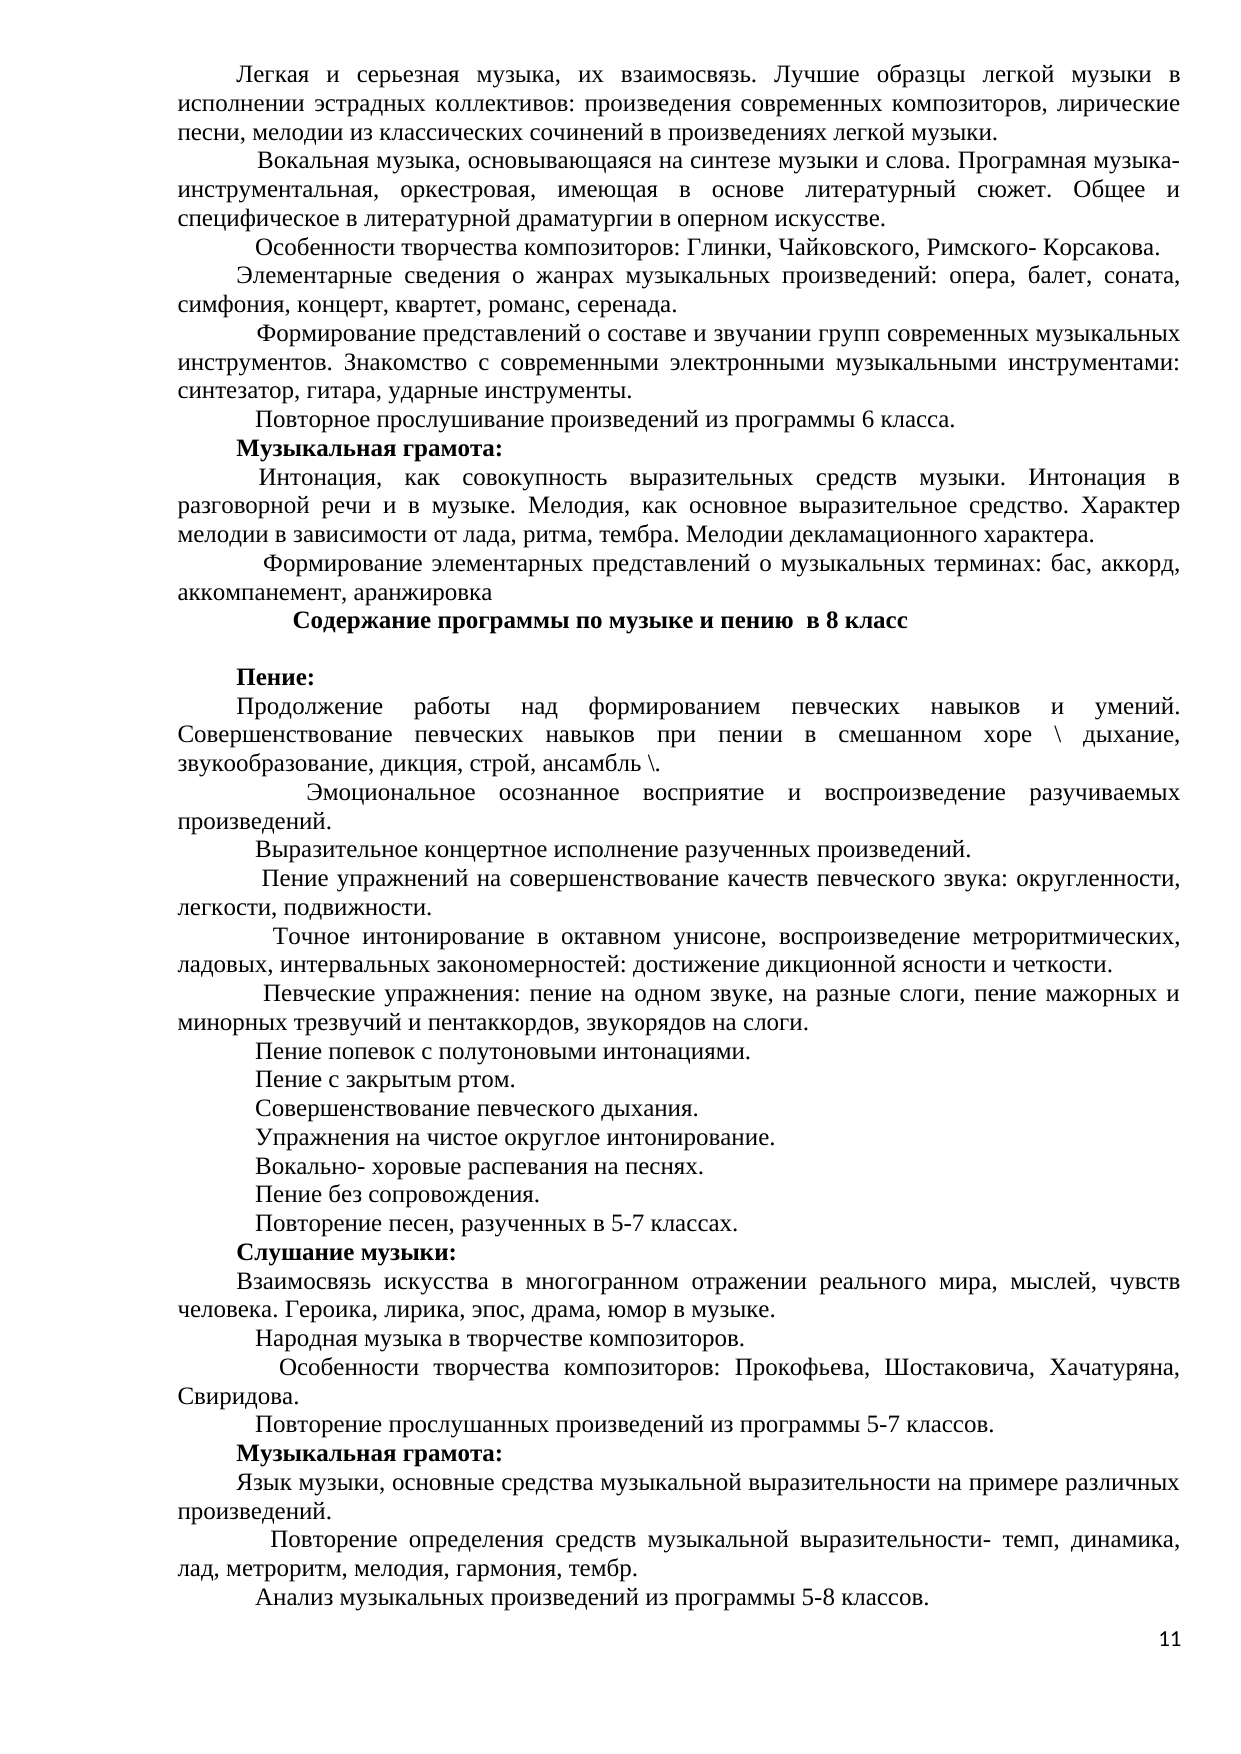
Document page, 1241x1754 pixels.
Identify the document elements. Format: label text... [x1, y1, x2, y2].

text Упражнения на чистое округлое интонирование. [177, 1122, 1181, 1151]
text Интонация, как совокупность выразительных средств музыки. Интонация в разговорной речи и в музыке. Мелодия, как основное выразительное средство. Характер мелодии в зависимости от лада, ритма, тембра. Мелодии декламационного характера. [177, 462, 1181, 548]
text Эмоциональное осознанное восприятие и воспроизведение разучиваемых произведений. [177, 777, 1181, 834]
text Музыкальная грамота: [177, 1438, 1181, 1467]
text Повторение определения средств музыкальной выразительности- темп, динамика, лад, метроритм, мелодия, гармония, тембр. [177, 1524, 1181, 1582]
text Пение попевок с полутоновыми интонациями. [177, 1036, 1181, 1064]
text Повторение прослушанных произведений из программы 5-7 классов. [177, 1409, 1181, 1438]
text Анализ музыкальных произведений из программы 5-8 классов. [177, 1582, 1181, 1611]
text Формирование элементарных представлений о музыкальных терминах: бас, аккорд, аккомпанемент, аранжировка [177, 548, 1181, 605]
text Особенности творчества композиторов: Прокофьева, Шостаковича, Хачатуряна, Свиридова. [177, 1352, 1181, 1409]
text Выразительное концертное исполнение разученных произведений. [177, 834, 1181, 863]
text Народная музыка в творчестве композиторов. [177, 1323, 1181, 1352]
text Формирование представлений о составе и звучании групп современных музыкальных инструментов. Знакомство с современными электронными музыкальными инструментами: синтезатор, гитара, ударные инструменты. [177, 318, 1181, 404]
text Певческие упражнения: пение на одном звуке, на разные слоги, пение мажорных и минорных трезвучий и пентаккордов, звукорядов на слоги. [177, 978, 1181, 1036]
text Совершенствование певческого дыхания. [177, 1093, 1181, 1122]
text Язык музыки, основные средства музыкальной выразительности на примере различных произведений. [177, 1467, 1181, 1524]
text Пение упражнений на совершенствование качеств певческого звука: округленности, легкости, подвижности. [177, 863, 1181, 921]
text Легкая и серьезная музыка, их взаимосвязь. Лучшие образцы легкой музыки в исполнении эстрадных коллективов: произведения современных композиторов, лирические песни, мелодии из классических сочинений в произведениях легкой музыки. [177, 59, 1181, 145]
text Взаимосвязь искусства в многогранном отражении реального мира, мыслей, чувств человека. Героика, лирика, эпос, драма, юмор в музыке. [177, 1266, 1181, 1323]
text Слушание музыки: [177, 1237, 1181, 1266]
text Точное интонирование в октавном унисоне, воспроизведение метроритмических, ладовых, интервальных закономерностей: достижение дикционной ясности и четкости. [177, 921, 1181, 978]
text Продолжение работы над формированием певческих навыков и умений. Совершенствование певческих навыков при пении в смешанном хоре \ дыхание, звукообразование, дикция, строй, ансамбль \. [177, 691, 1181, 777]
text Вокальная музыка, основывающаяся на синтезе музыки и слова. Програмная музыка- инструментальная, оркестровая, имеющая в основе литературный сюжет. Общее и специфическое в литературной драматургии в оперном искусстве. [177, 145, 1181, 232]
text Повторное прослушивание произведений из программы 6 класса. [177, 404, 1181, 433]
text Музыкальная грамота: [177, 433, 1181, 462]
text Особенности творчества композиторов: Глинки, Чайковского, Римского- Корсакова. [177, 232, 1181, 260]
text Пение без сопровождения. [177, 1179, 1181, 1208]
text Повторение песен, разученных в 5-7 классах. [177, 1208, 1181, 1237]
text Пение с закрытым ртом. [177, 1064, 1181, 1093]
text Пение: [177, 662, 1181, 691]
text Элементарные сведения о жанрах музыкальных произведений: опера, балет, соната, симфония, концерт, квартет, романс, серенада. [177, 260, 1181, 318]
text Вокально- хоровые распевания на песнях. [177, 1151, 1181, 1179]
text Содержание программы по музыке и пению в 8 класс [177, 605, 1181, 634]
